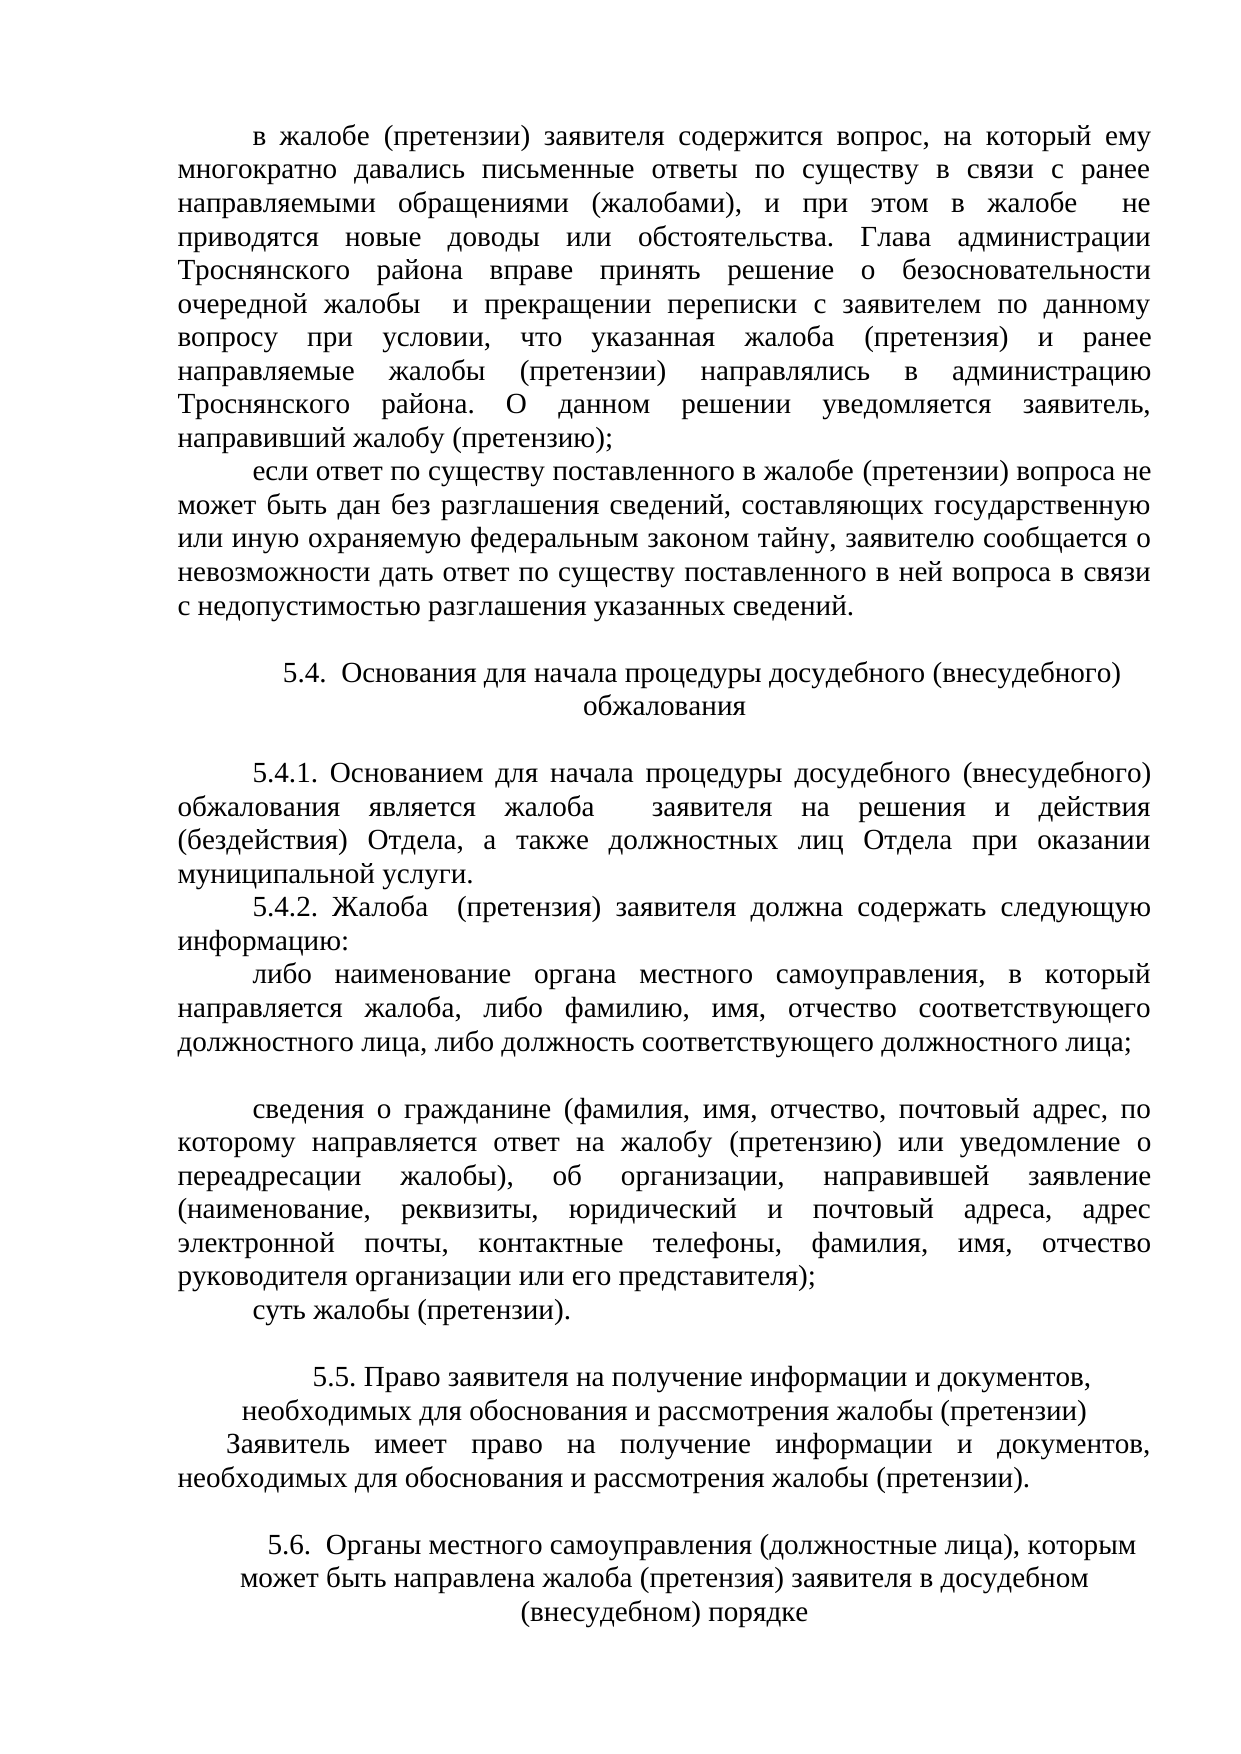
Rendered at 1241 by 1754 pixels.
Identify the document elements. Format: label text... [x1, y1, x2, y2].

text сведения о гражданине (фамилия, имя, отчество, почтовый адрес, по которому направляется ответ на жалобу (претензию) или уведомление о переадресации жалобы), об организации, направившей заявление (наименование, реквизиты, юридический и почтовый адреса, адрес электронной почты, контактные телефоны, фамилия, имя, отчество руководителя организации или его представителя); [177, 1091, 1152, 1292]
text 5.4.2. Жалоба (претензия) заявителя должна содержать следующую информацию: [177, 889, 1152, 957]
text либо наименование органа местного самоуправления, в который направляется жалоба, либо фамилию, имя, отчество соответствующего должностного лица, либо должность соответствующего должностного лица; [177, 957, 1152, 1057]
text в жалобе (претензии) заявителя содержится вопрос, на который ему многократно давались письменные ответы по существу в связи с ранее направляемыми обращениями (жалобами), и при этом в жалобе не приводятся новые доводы или обстоятельства. Глава администрации Троснянского района вправе принять решение о безосновательности очередной жалобы и прекращении переписки с заявителем по данному вопросу при условии, что указанная жалоба (претензия) и ранее направляемые жалобы (претензии) направлялись в администрацию Троснянского района. О данном решении уведомляется заявитель, направивший жалобу (претензию); [177, 118, 1152, 453]
text 5.4.1. Основанием для начала процедуры досудебного (внесудебного) обжалования является жалоба заявителя на решения и действия (бездействия) Отдела, а также должностных лиц Отдела при оказании муниципальной услуги. [177, 755, 1152, 889]
text суть жалобы (претензии). [177, 1292, 1152, 1326]
text Заявитель имеет право на получение информации и документов, необходимых для обоснования и рассмотрения жалобы (претензии). [177, 1426, 1152, 1493]
text если ответ по существу поставленного в жалобе (претензии) вопроса не может быть дан без разглашения сведений, составляющих государственную или иную охраняемую федеральным законом тайну, заявителю сообщается о невозможности дать ответ по существу поставленного в ней вопроса в связи с недопустимостью разглашения указанных сведений. [177, 453, 1152, 621]
text 5.4. Основания для начала процедуры досудебного (внесудебного) обжалования [177, 655, 1152, 722]
text 5.6. Органы местного самоуправления (должностные лица), которым может быть направлена жалоба (претензия) заявителя в досудебном (внесудебном) порядке [177, 1527, 1152, 1627]
text 5.5. Право заявителя на получение информации и документов, необходимых для обоснования и рассмотрения жалобы (претензии) [177, 1359, 1152, 1426]
